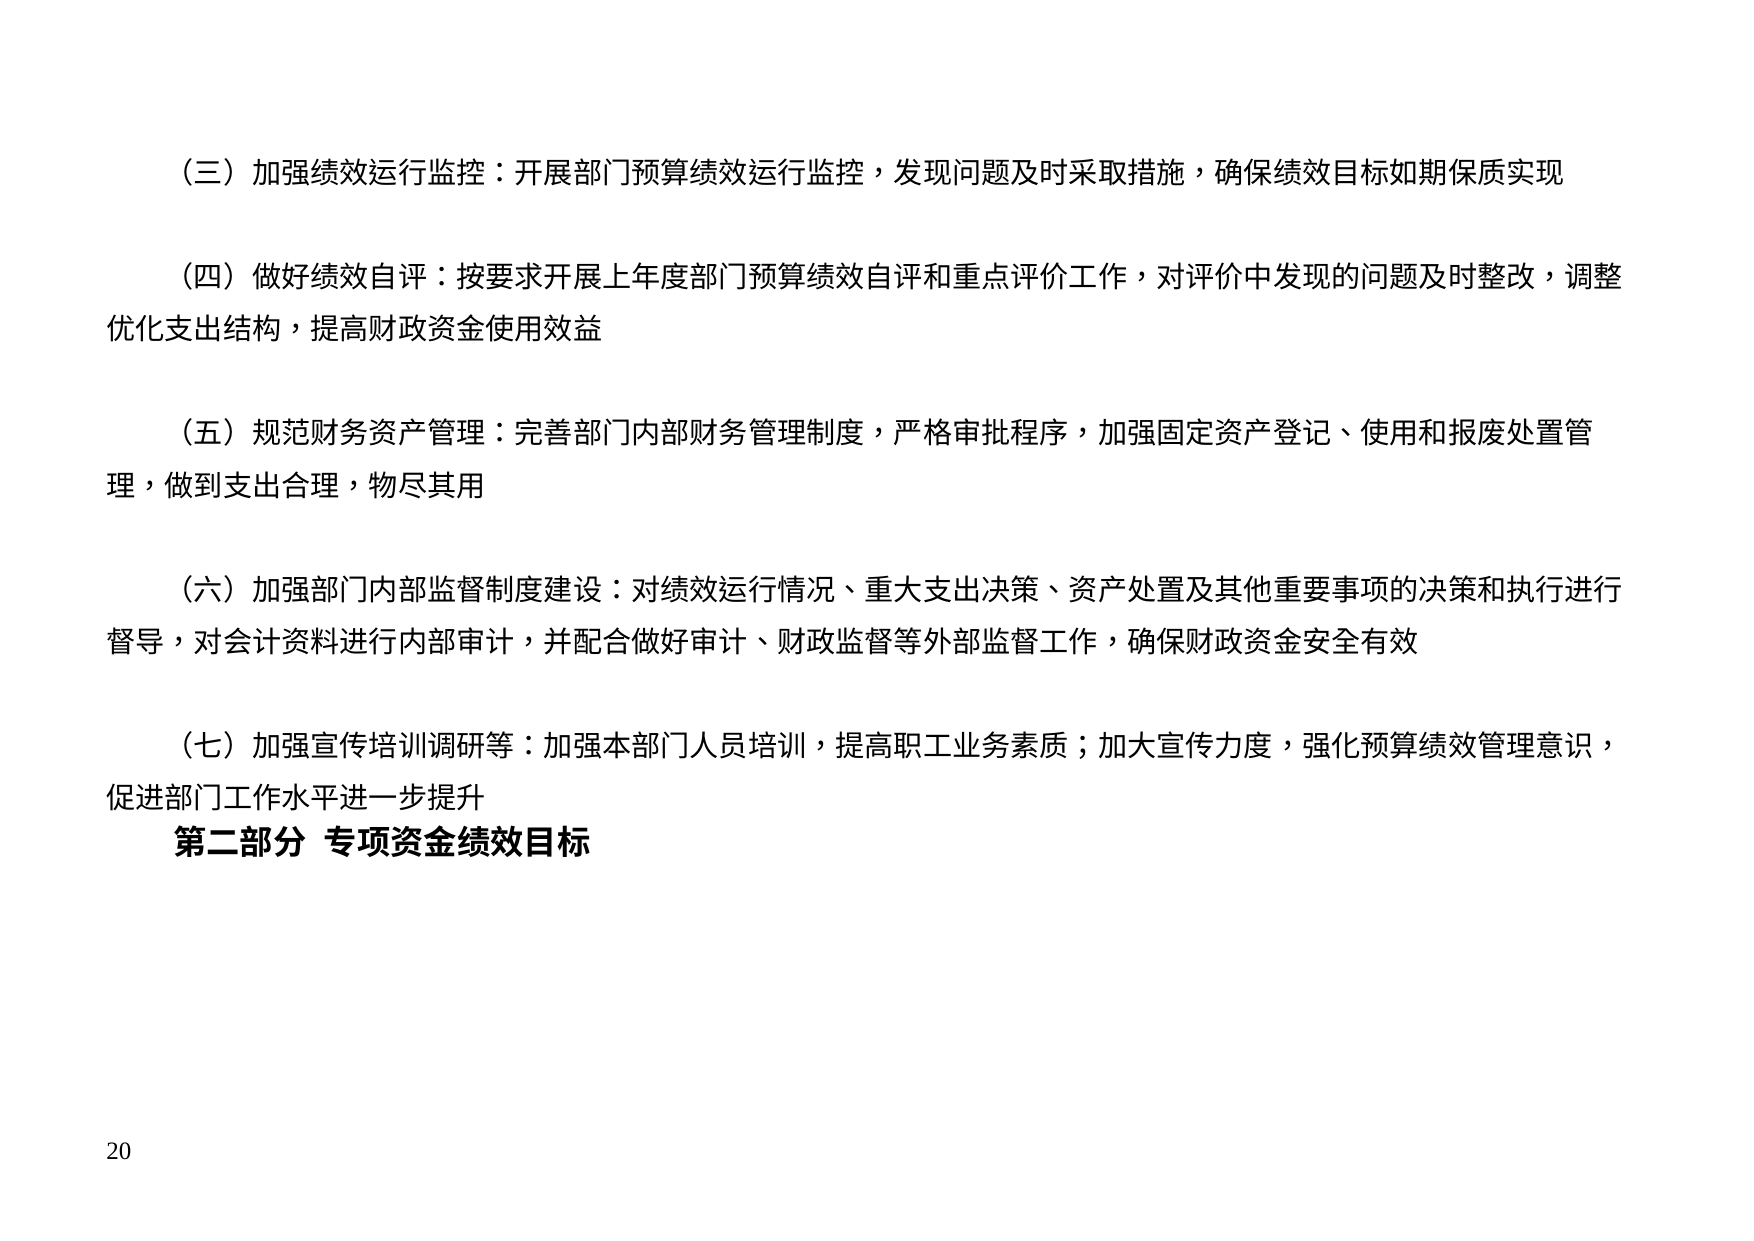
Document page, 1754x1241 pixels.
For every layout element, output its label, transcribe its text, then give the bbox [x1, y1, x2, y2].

text （五）规范财务资产管理：完善部门内部财务管理制度，严格审批程序，加强固定资产登记、使用和报废处置管理，做到支出合理，物尽其用 [106, 402, 1648, 506]
text （四）做好绩效自评：按要求开展上年度部门预算绩效自评和重点评价工作，对评价中发现的问题及时整改，调整优化支出结构，提高财政资金使用效益 [106, 246, 1648, 350]
text （三）加强绩效运行监控：开展部门预算绩效运行监控，发现问题及时采取措施，确保绩效目标如期保质实现 [106, 142, 1648, 194]
text （七）加强宣传培训调研等：加强本部门人员培训，提高职工业务素质；加大宣传力度，强化预算绩效管理意识，促进部门工作水平进一步提升 [106, 715, 1648, 819]
text 第二部分 专项资金绩效目标 [106, 819, 1648, 864]
text （六）加强部门内部监督制度建设：对绩效运行情况、重大支出决策、资产处置及其他重要事项的决策和执行进行督导，对会计资料进行内部审计，并配合做好审计、财政监督等外部监督工作，确保财政资金安全有效 [106, 558, 1648, 663]
